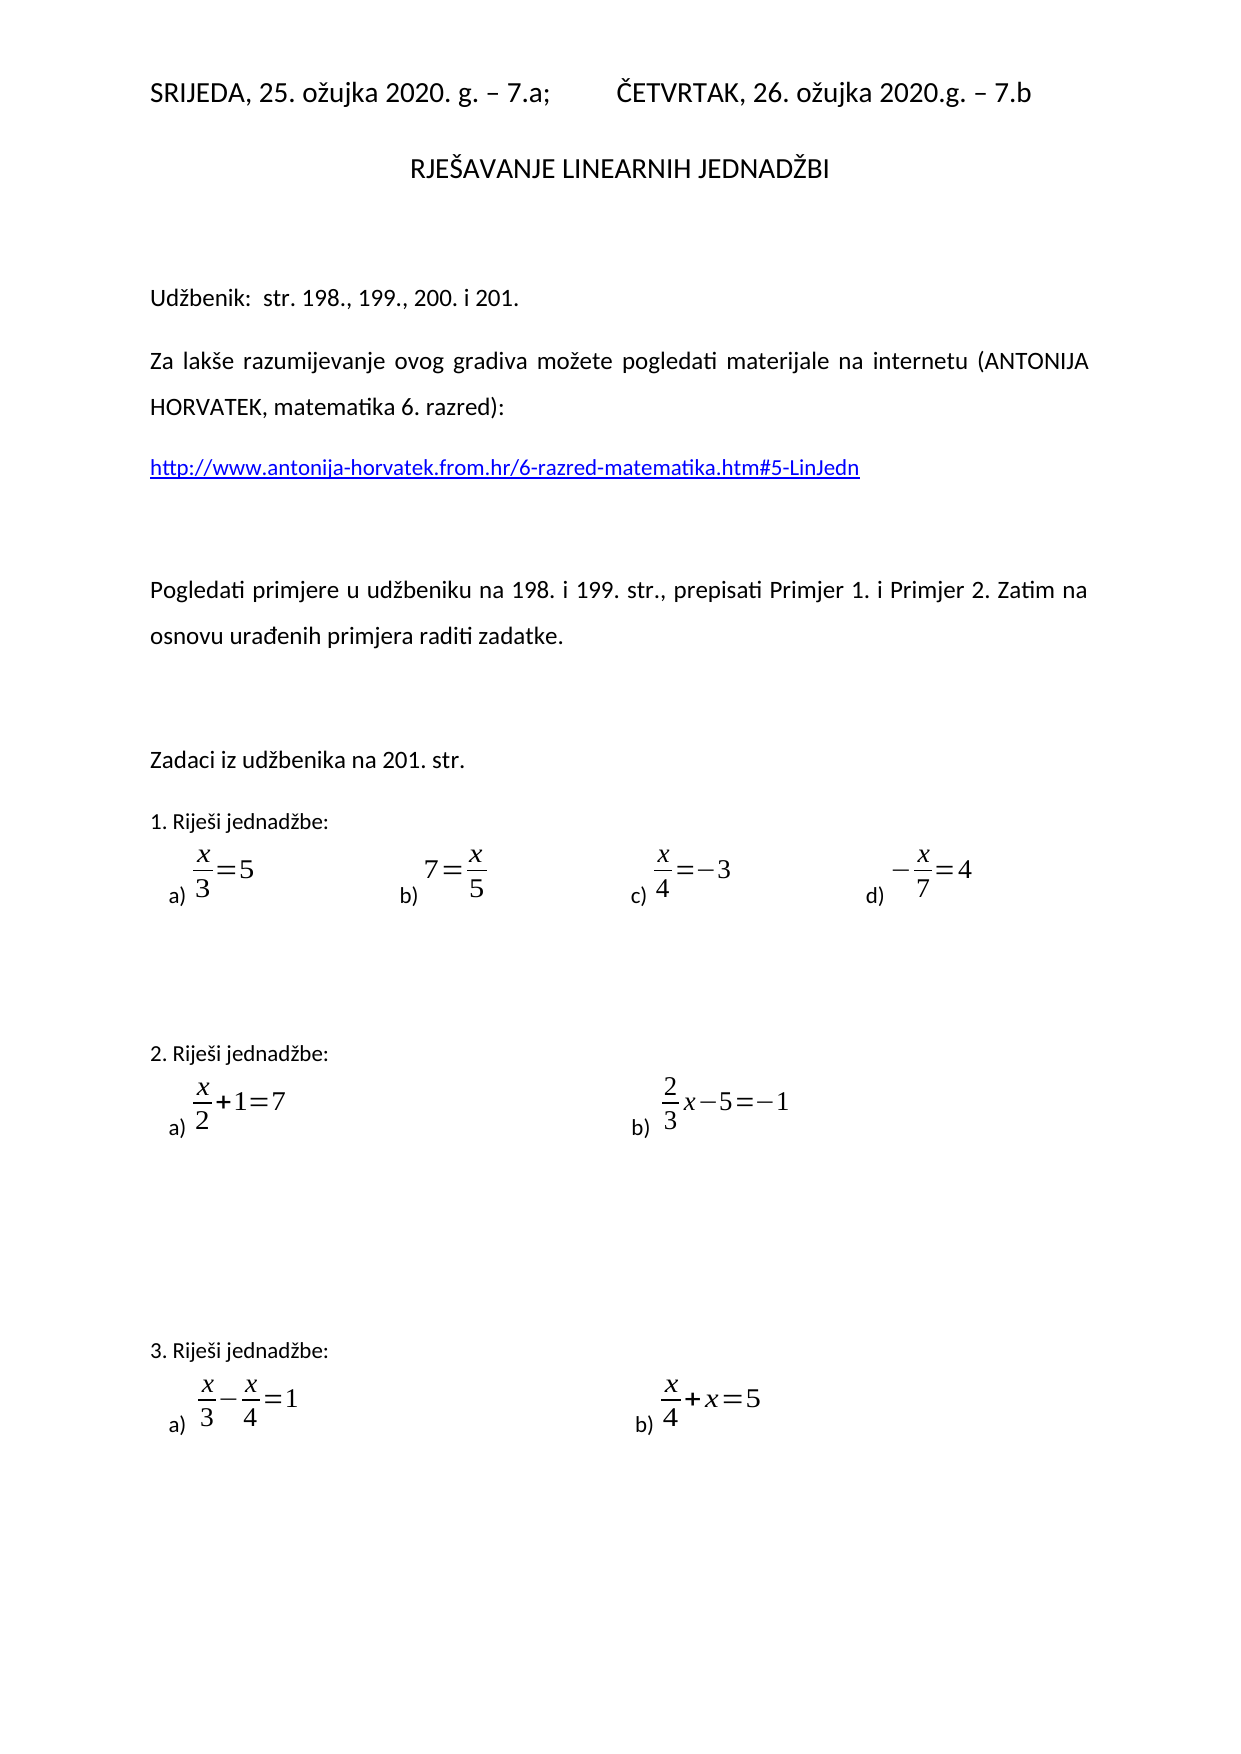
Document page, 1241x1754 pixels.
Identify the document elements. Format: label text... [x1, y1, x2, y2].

text Zadaci iz udžbenika na 201. str. [150, 744, 1090, 775]
table_header c) [619, 839, 854, 913]
table_header a) [157, 839, 388, 913]
text Pogledati primjere u udžbeniku na 198. i 199. str., prepisati Primjer 1. i Primjer 2. Zatim na osnovu urađenih primjera raditi zadatke. [150, 574, 1090, 650]
text Za lakše razumijevanje ovog gradiva možete pogledati materijale na internetu (ANTONIJA HORVATEK, matematika 6. razred): [150, 345, 1090, 421]
table_header a) [157, 1072, 620, 1145]
table_header d) [854, 839, 1090, 913]
table_header b) [388, 839, 619, 913]
table_header b) [624, 1369, 1090, 1442]
table_header b) [620, 1072, 1090, 1145]
text Udžbenik: str. 198., 199., 200. i 201. [150, 282, 1090, 313]
text RJEŠAVANJE LINEARNIH JEDNADŽBI [150, 150, 1090, 186]
text http://www.antonija-horvatek.from.hr/6-razred-matematika.htm#5-LinJedn [150, 453, 1090, 481]
text 2. Riješi jednadžbe: [150, 1039, 1090, 1068]
text 3. Riješi jednadžbe: [150, 1337, 1090, 1364]
text 1. Riješi jednadžbe: [150, 807, 1090, 835]
table_header a) [157, 1369, 623, 1442]
